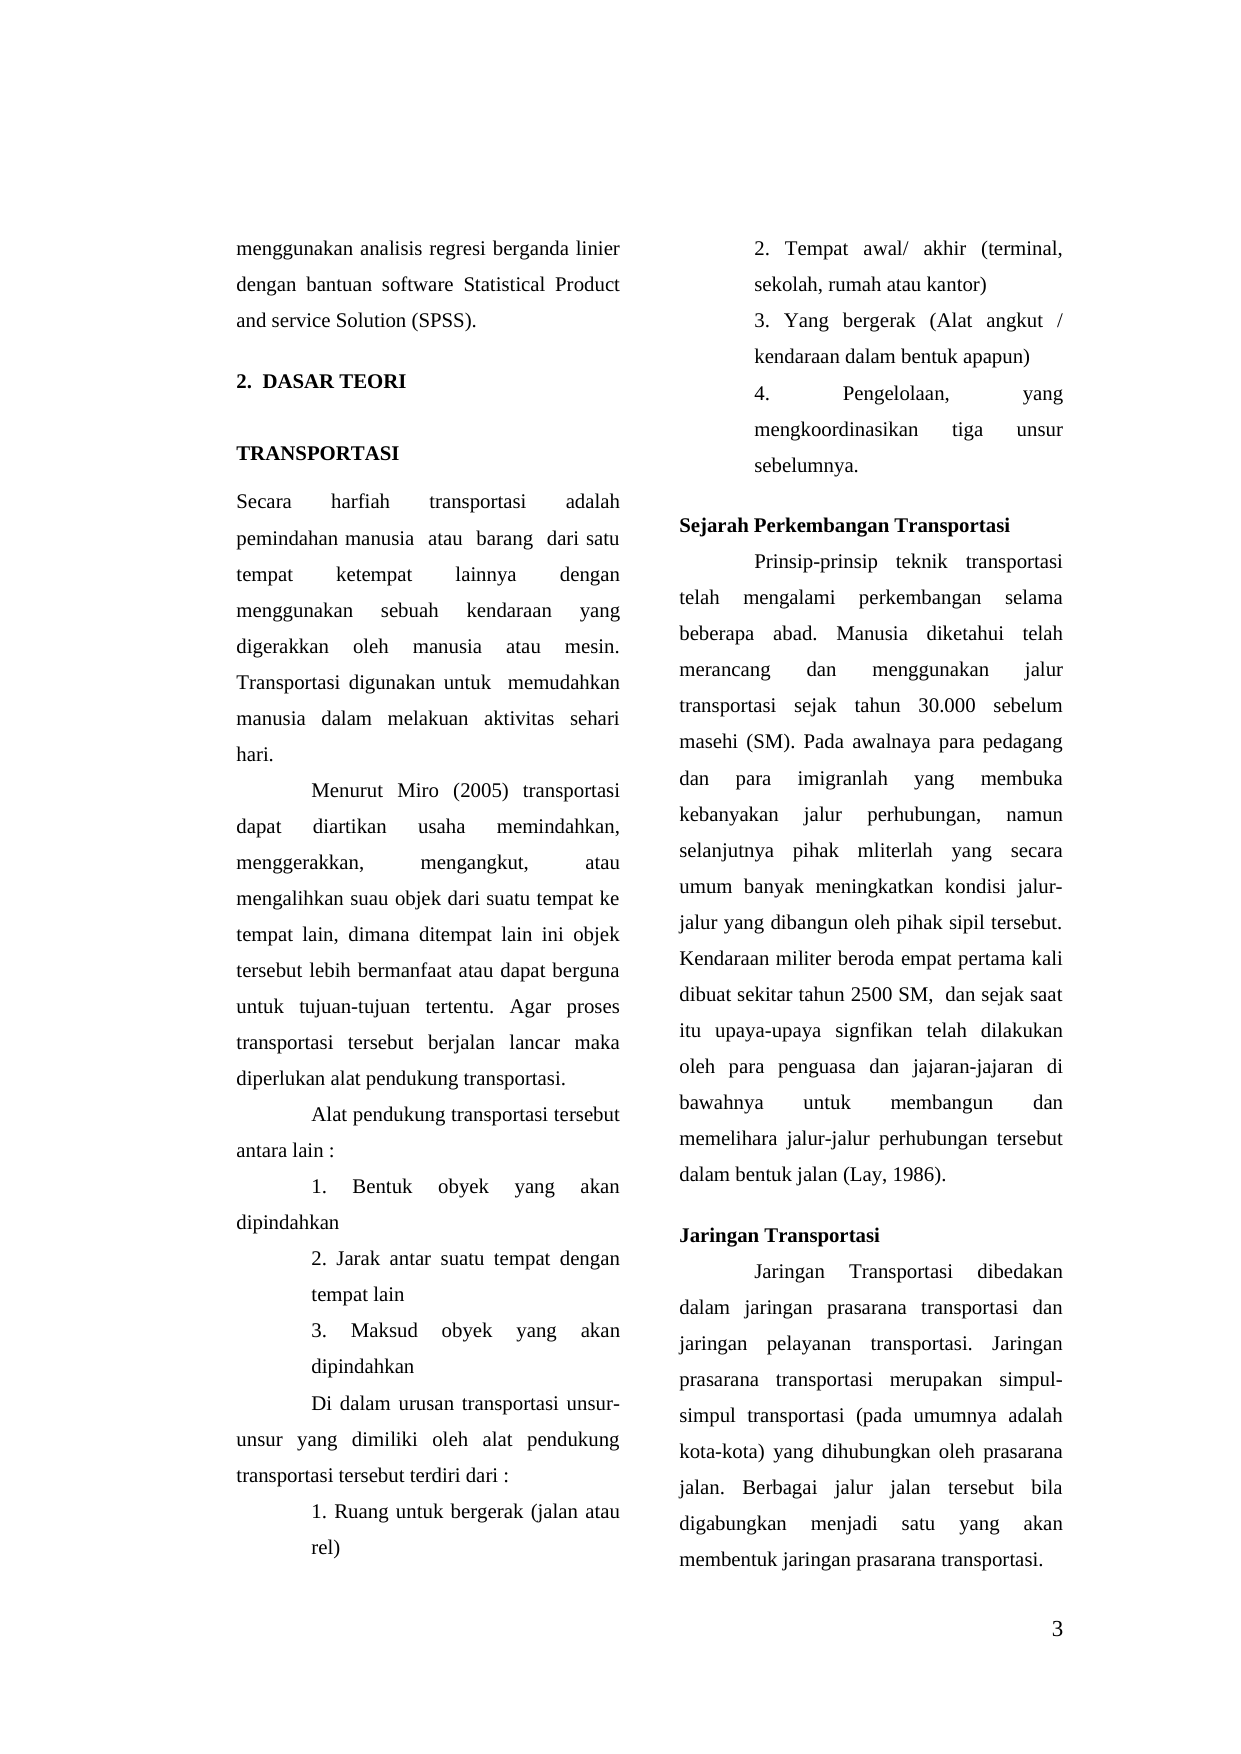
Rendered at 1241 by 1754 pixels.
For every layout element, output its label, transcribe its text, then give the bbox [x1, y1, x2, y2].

text Jaringan Transportasi [679, 1222, 1063, 1247]
text 3. Maksud obyek yang akan dipindahkan [311, 1318, 620, 1378]
text Jaringan Transportasi dibedakan dalam jaringan prasarana transportasi dan jaringan pelayanan transportasi. Jaringan prasarana transportasi merupakan simpul-simpul transportasi (pada umumnya adalah kota-kota) yang dihubungkan oleh prasarana jalan. Berbagai jalur jalan tersebut bila digabungkan menjadi satu yang akan membentuk jaringan prasarana transportasi. [679, 1258, 1063, 1571]
text 4. Pengelolaan, yang mengkoordinasikan tiga unsur sebelumnya. [754, 380, 1063, 477]
text Prinsip-prinsip teknik transportasi telah mengalami perkembangan selama beberapa abad. Manusia diketahui telah merancang dan menggunakan jalur transportasi sejak tahun 30.000 sebelum masehi (SM). Pada awalnaya para pedagang dan para imigranlah yang membuka kebanyakan jalur perhubungan, namun selanjutnya pihak mliterlah yang secara umum banyak meningkatkan kondisi jalur-jalur yang dibangun oleh pihak sipil tersebut. Kendaraan militer beroda empat pertama kali dibuat sekitar tahun 2500 SM, dan sejak saat itu upaya-upaya signfikan telah dilakukan oleh para penguasa dan jajaran-jajaran di bawahnya untuk membangun dan memelihara jalur-jalur perhubungan tersebut dalam bentuk jalan (Lay, 1986). [679, 549, 1063, 1186]
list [236, 236, 620, 332]
text Secara harfiah transportasi adalah pemindahan manusia atau barang dari satu tempat ketempat lainnya dengan menggunakan sebuah kendaraan yang digerakkan oleh manusia atau mesin. Transportasi digunakan untuk memudahkan manusia dalam melakuan aktivitas sehari hari. [236, 489, 620, 766]
text 3. Yang bergerak (Alat angkut / kendaraan dalam bentuk apapun) [754, 308, 1063, 368]
subtitle TRANSPORTASI [236, 441, 620, 465]
text 2. Jarak antar suatu tempat dengan tempat lain [311, 1246, 620, 1306]
subtitle 2. DASAR TEORI [236, 369, 620, 393]
text 1. Bentuk obyek yang akan dipindahkan [236, 1174, 620, 1234]
text Sejarah Perkembangan Transportasi [679, 513, 1063, 537]
text Di dalam urusan transportasi unsur-unsur yang dimiliki oleh alat pendukung transportasi tersebut terdiri dari : [236, 1391, 620, 1487]
text 1. Ruang untuk bergerak (jalan atau rel) [311, 1499, 620, 1559]
text Menurut Miro (2005) transportasi dapat diartikan usaha memindahkan, menggerakkan, mengangkut, atau mengalihkan suau objek dari suatu tempat ke tempat lain, dimana ditempat lain ini objek tersebut lebih bermanfaat atau dapat berguna untuk tujuan-tujuan tertentu. Agar proses transportasi tersebut berjalan lancar maka diperlukan alat pendukung transportasi. [236, 778, 620, 1090]
text Alat pendukung transportasi tersebut antara lain : [236, 1102, 620, 1162]
text 2. Tempat awal/ akhir (terminal, sekolah, rumah atau kantor) [754, 236, 1063, 296]
